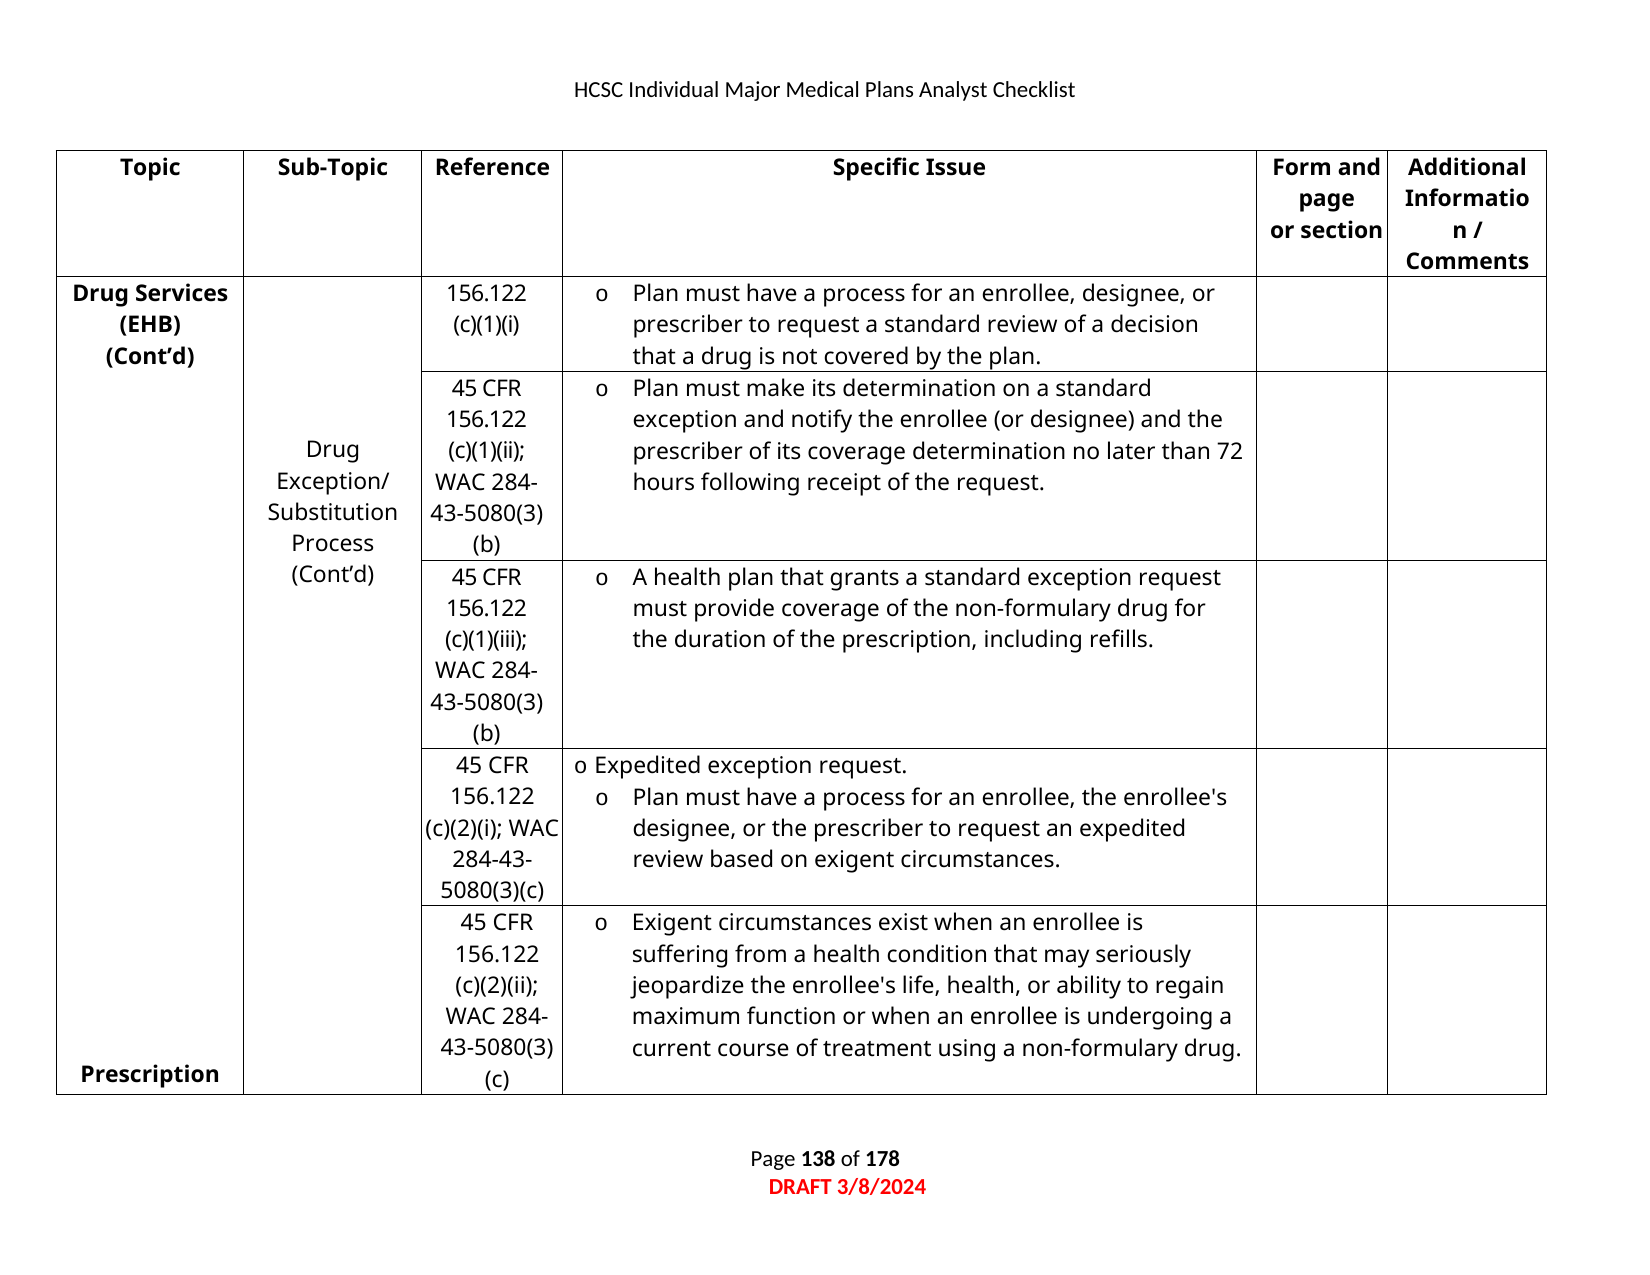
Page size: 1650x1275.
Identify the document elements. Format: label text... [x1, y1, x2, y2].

table_header Reference [422, 151, 562, 276]
table_header Specific Issue [563, 151, 1256, 276]
table_header Form and page or section [1257, 151, 1387, 276]
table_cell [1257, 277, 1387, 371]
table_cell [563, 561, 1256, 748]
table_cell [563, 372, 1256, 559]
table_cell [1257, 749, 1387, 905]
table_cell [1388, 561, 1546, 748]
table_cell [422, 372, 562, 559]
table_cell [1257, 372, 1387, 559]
table_header Additional Information / Comments [1388, 151, 1546, 276]
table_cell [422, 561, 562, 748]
table_header Topic [57, 151, 243, 276]
table_header Sub-Topic [244, 151, 421, 276]
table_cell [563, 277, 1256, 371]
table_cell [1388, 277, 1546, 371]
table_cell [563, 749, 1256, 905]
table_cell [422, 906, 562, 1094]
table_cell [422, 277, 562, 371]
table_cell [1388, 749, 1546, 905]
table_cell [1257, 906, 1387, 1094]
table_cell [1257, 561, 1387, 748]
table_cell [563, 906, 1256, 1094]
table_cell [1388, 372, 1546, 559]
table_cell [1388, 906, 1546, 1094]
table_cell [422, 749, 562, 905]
